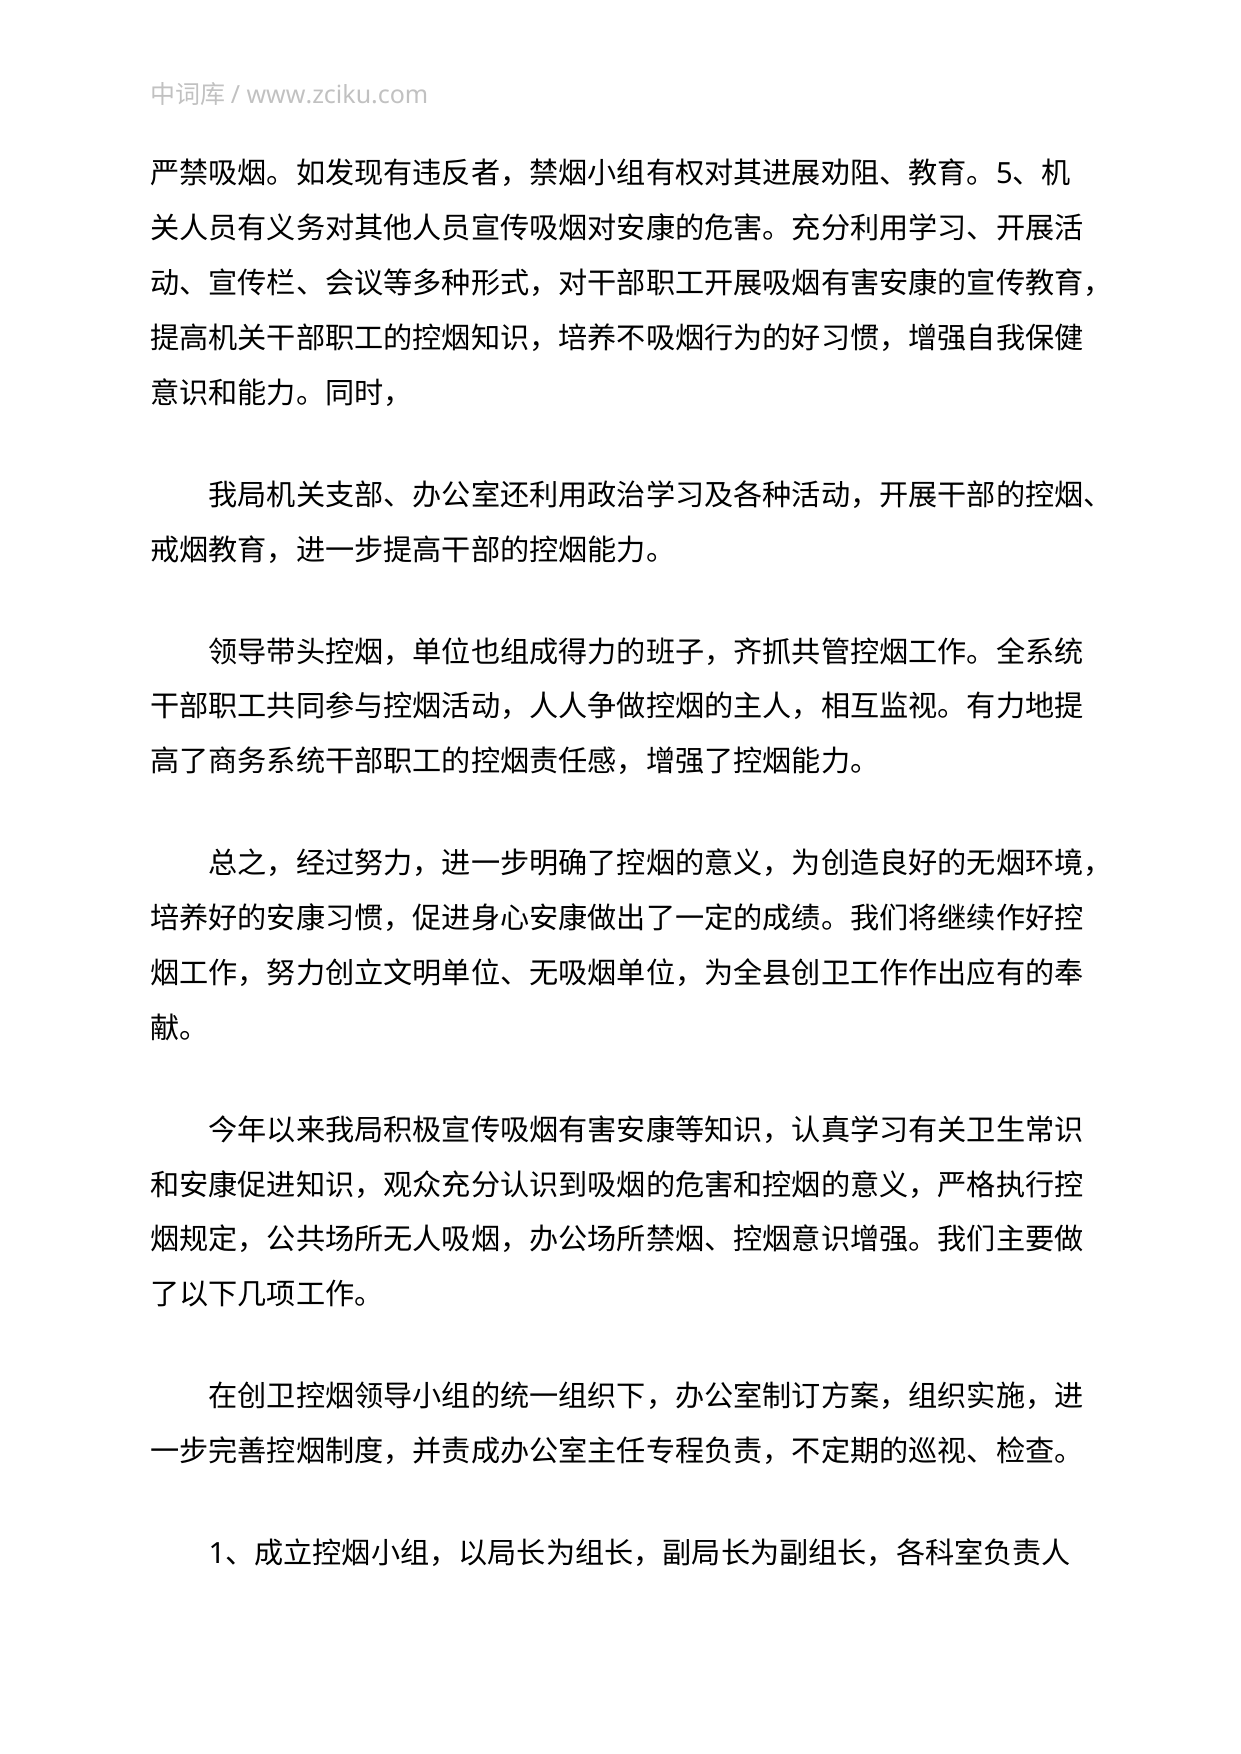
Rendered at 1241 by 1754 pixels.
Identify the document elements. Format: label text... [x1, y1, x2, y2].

text 我局机关支部、办公室还利用政治学习及各种活动，开展干部的控烟、戒烟教育，进一步提高干部的控烟能力。 [150, 471, 1090, 569]
text 今年以来我局积极宣传吸烟有害安康等知识，认真学习有关卫生常识和安康促进知识，观众充分认识到吸烟的危害和控烟的意义，严格执行控烟规定，公共场所无人吸烟，办公场所禁烟、控烟意识增强。我们主要做了以下几项工作。 [150, 1106, 1090, 1313]
text 在创卫控烟领导小组的统一组织下，办公室制订方案，组织实施，进一步完善控烟制度，并责成办公室主任专程负责，不定期的巡视、检查。 [150, 1373, 1090, 1470]
text 领导带头控烟，单位也组成得力的班子，齐抓共管控烟工作。全系统干部职工共同参与控烟活动，人人争做控烟的主人，相互监视。有力地提高了商务系统干部职工的控烟责任感，增强了控烟能力。 [150, 628, 1090, 780]
text 总之，经过努力，进一步明确了控烟的意义，为创造良好的无烟环境，培养好的安康习惯，促进身心安康做出了一定的成绩。我们将继续作好控烟工作，努力创立文明单位、无吸烟单位，为全县创卫工作作出应有的奉献。 [150, 840, 1090, 1047]
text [150, 1529, 1090, 1572]
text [150, 150, 1090, 412]
